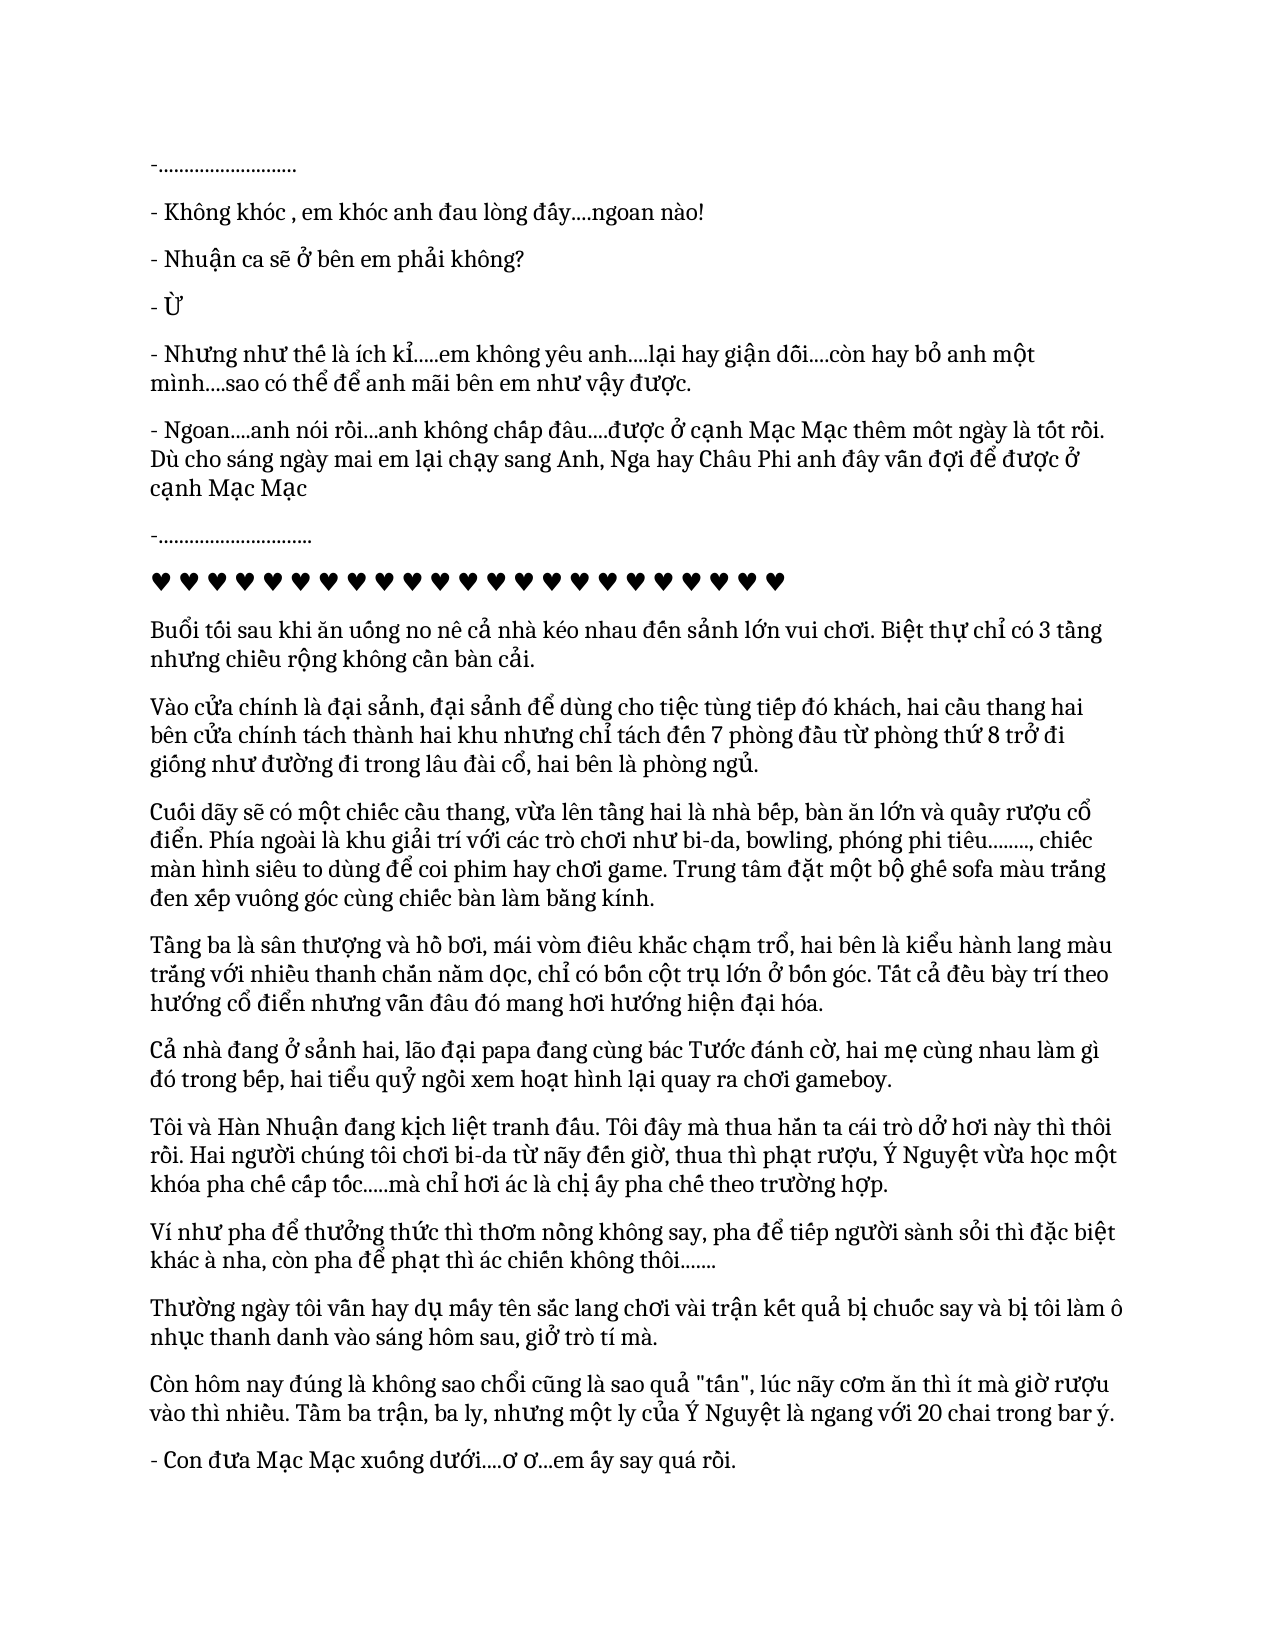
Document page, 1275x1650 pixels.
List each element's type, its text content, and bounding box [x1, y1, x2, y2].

text -........................... [150, 150, 1125, 179]
text Ví như pha để thưởng thức thì thơm nồng không say, pha để tiếp người sành sỏi thì đặc biệt khác à nha, còn pha để phạt thì ác chiến không thôi....... [150, 1217, 1125, 1275]
text Vào cửa chính là đại sảnh, đại sảnh để dùng cho tiệc tùng tiếp đó khách, hai cầu thang hai bên cửa chính tách thành hai khu nhưng chỉ tách đến 7 phòng đầu từ phòng thứ 8 trở đi giống như đường đi trong lâu đài cổ, hai bên là phòng ngủ. [150, 692, 1125, 779]
text - Ừ [150, 292, 1125, 321]
text - Không khóc , em khóc anh đau lòng đấy....ngoan nào! [150, 197, 1125, 226]
text ♥ ♥ ♥ ♥ ♥ ♥ ♥ ♥ ♥ ♥ ♥ ♥ ♥ ♥ ♥ ♥ ♥ ♥ ♥ ♥ ♥ ♥ ♥ [150, 569, 1125, 597]
text -.............................. [150, 521, 1125, 550]
text Tầng ba là sân thượng và hồ bơi, mái vòm điêu khắc chạm trổ, hai bên là kiểu hành lang màu trắng với nhiều thanh chắn nằm dọc, chỉ có bốn cột trụ lớn ở bốn góc. Tất cả đều bày trí theo hướng cổ điển nhưng vẫn đâu đó mang hơi hướng hiện đại hóa. [150, 931, 1125, 1017]
text Còn hôm nay đúng là không sao chổi cũng là sao quả "tấn", lúc nãy cơm ăn thì ít mà giờ rượu vào thì nhiều. Tầm ba trận, ba ly, nhưng một ly của Ý Nguyệt là ngang với 20 chai trong bar ý. [150, 1370, 1125, 1427]
text Tôi và Hàn Nhuận đang kịch liệt tranh đấu. Tôi đây mà thua hắn ta cái trò dở hơi này thì thôi rồi. Hai người chúng tôi chơi bi-da từ nãy đến giờ, thua thì phạt rượu, Ý Nguyệt vừa học một khóa pha chế cấp tốc.....mà chỉ hơi ác là chị ấy pha chế theo trường hợp. [150, 1112, 1125, 1199]
text Cuối dãy sẽ có một chiếc cầu thang, vừa lên tầng hai là nhà bếp, bàn ăn lớn và quầy rượu cổ điển. Phía ngoài là khu giải trí với các trò chơi như bi-da, bowling, phóng phi tiêu........, chiếc màn hình siêu to dùng để coi phim hay chơi game. Trung tâm đặt một bộ ghế sofa màu trắng đen xếp vuông góc cùng chiếc bàn làm bằng kính. [150, 797, 1125, 912]
text Buổi tối sau khi ăn uống no nê cả nhà kéo nhau đến sảnh lớn vui chơi. Biệt thự chỉ có 3 tầng nhưng chiều rộng không cần bàn cải. [150, 616, 1125, 674]
text Cả nhà đang ở sảnh hai, lão đại papa đang cùng bác Tước đánh cờ, hai mẹ cùng nhau làm gì đó trong bếp, hai tiểu quỷ ngồi xem hoạt hình lại quay ra chơi gameboy. [150, 1036, 1125, 1094]
text - Nhuận ca sẽ ở bên em phải không? [150, 245, 1125, 274]
text - Ngoan....anh nói rồi...anh không chấp đâu....được ở cạnh Mạc Mạc thêm môt ngày là tốt rồi. Dù cho sáng ngày mai em lại chạy sang Anh, Nga hay Châu Phi anh đây vẫn đợi để được ở cạnh Mạc Mạc [150, 416, 1125, 502]
text Thường ngày tôi vẫn hay dụ mấy tên sắc lang chơi vài trận kết quả bị chuốc say và bị tôi làm ô nhục thanh danh vào sáng hôm sau, giở trò tí mà. [150, 1294, 1125, 1351]
text - Con đưa Mạc Mạc xuống dưới....ơ ơ...em ấy say quá rồi. [150, 1446, 1125, 1475]
text - Nhưng như thế là ích kỉ.....em không yêu anh....lại hay giận dỗi....còn hay bỏ anh một mình....sao có thể để anh mãi bên em như vậy được. [150, 340, 1125, 397]
